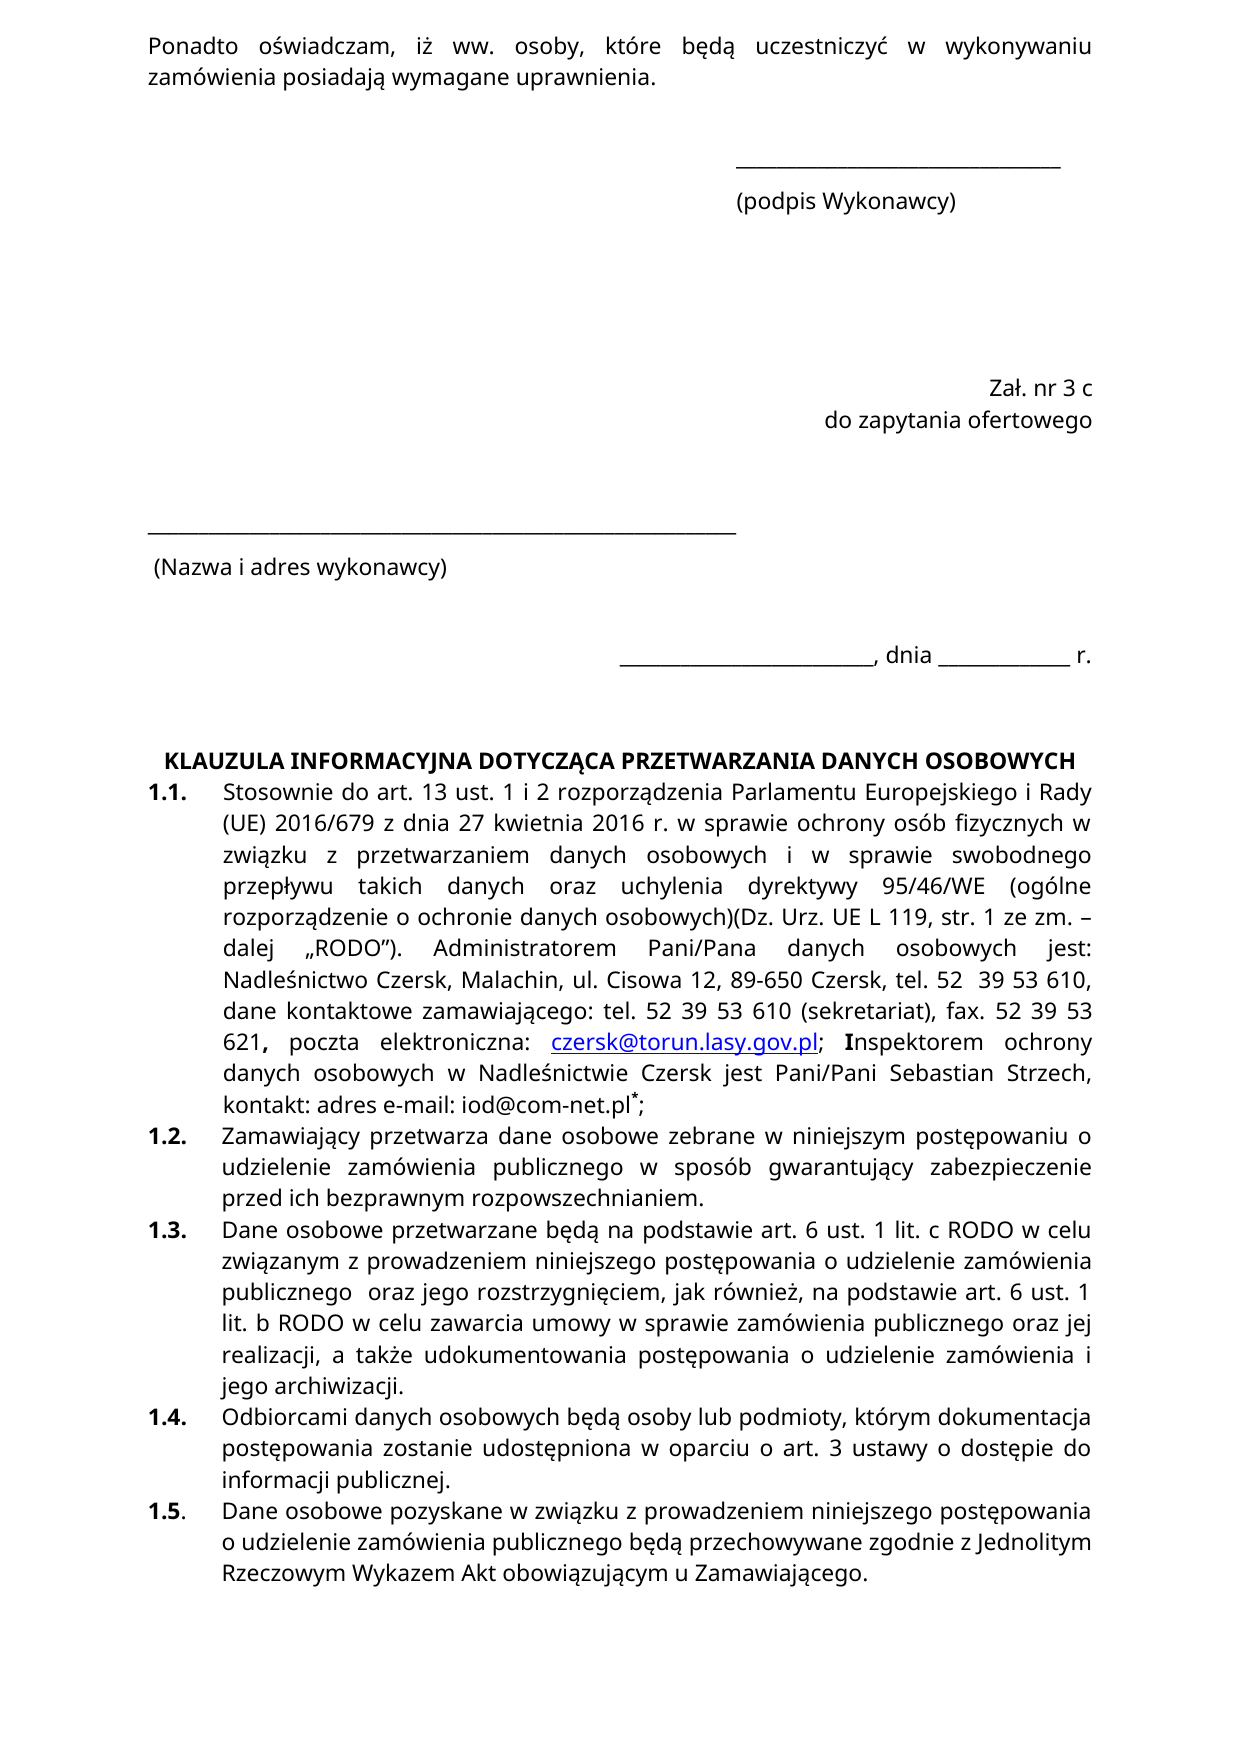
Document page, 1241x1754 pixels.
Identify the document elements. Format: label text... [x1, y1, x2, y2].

text do zapytania ofertowego [148, 404, 1093, 435]
text 1.4. Odbiorcami danych osobowych będą osoby lub podmioty, którym dokumentacja postępowania zostanie udostępniona w oparciu o art. 3 ustawy o dostępie do informacji publicznej. [148, 1401, 1093, 1495]
list Stosownie do art. 13 ust. 1 i 2 rozporządzenia Parlamentu Europejskiego i Rady (UE) 2016/679 z dnia 27 kwietnia 2016 r. w sprawie ochrony osób fizycznych w związku z przetwarzaniem danych osobowych i w sprawie swobodnego przepływu takich danych oraz uchylenia dyrektywy 95/46/WE (ogólne rozporządzenie o ochronie danych osobowych)(Dz. Urz. UE L 119, str. 1 ze zm. – dalej „RODO”). Administratorem Pani/Pana danych osobowych jest: Nadleśnictwo Czersk, Malachin, ul. Cisowa 12, 89-650 Czersk, tel. 52 39 53 610, dane kontaktowe zamawiającego: tel. 52 39 53 610 (sekretariat), fax. 52 39 53 621, poczta elektroniczna: czersk@torun.lasy.gov.pl; Inspektorem ochrony danych osobowych w Nadleśnictwie Czersk jest Pani/Pani Sebastian Strzech, kontakt: adres e-mail: iod@com-net.pl*; [148, 776, 1093, 1120]
text Ponadto oświadczam, iż ww. osoby, które będą uczestniczyć w wykonywaniu zamówienia posiadają wymagane uprawnienia. [148, 29, 1093, 92]
text (podpis Wykonawcy) [148, 185, 1093, 216]
text 1.3. Dane osobowe przetwarzane będą na podstawie art. 6 ust. 1 lit. c RODO w celu związanym z prowadzeniem niniejszego postępowania o udzielenie zamówienia publicznego oraz jego rozstrzygnięciem, jak również, na podstawie art. 6 ust. 1 lit. b RODO w celu zawarcia umowy w sprawie zamówienia publicznego oraz jej realizacji, a także udokumentowania postępowania o udzielenie zamówienia i jego archiwizacji. [148, 1214, 1093, 1401]
text (Nazwa i adres wykonawcy) [148, 551, 1093, 582]
text _________________________, dnia _____________ r. [148, 639, 1093, 670]
text ________________________________ [148, 141, 1093, 172]
text KLAUZULA INFORMACYJNA DOTYCZĄCA PRZETWARZANIA DANYCH OSOBOWYCH [148, 745, 1093, 776]
text __________________________________________________________ [148, 507, 1093, 539]
text 1.2. Zamawiający przetwarza dane osobowe zebrane w niniejszym postępowaniu o udzielenie zamówienia publicznego w sposób gwarantujący zabezpieczenie przed ich bezprawnym rozpowszechnianiem. [148, 1120, 1093, 1214]
text 1.5. Dane osobowe pozyskane w związku z prowadzeniem niniejszego postępowania o udzielenie zamówienia publicznego będą przechowywane zgodnie z Jednolitym Rzeczowym Wykazem Akt obowiązującym u Zamawiającego. [148, 1495, 1093, 1589]
text Zał. nr 3 c [148, 372, 1093, 404]
